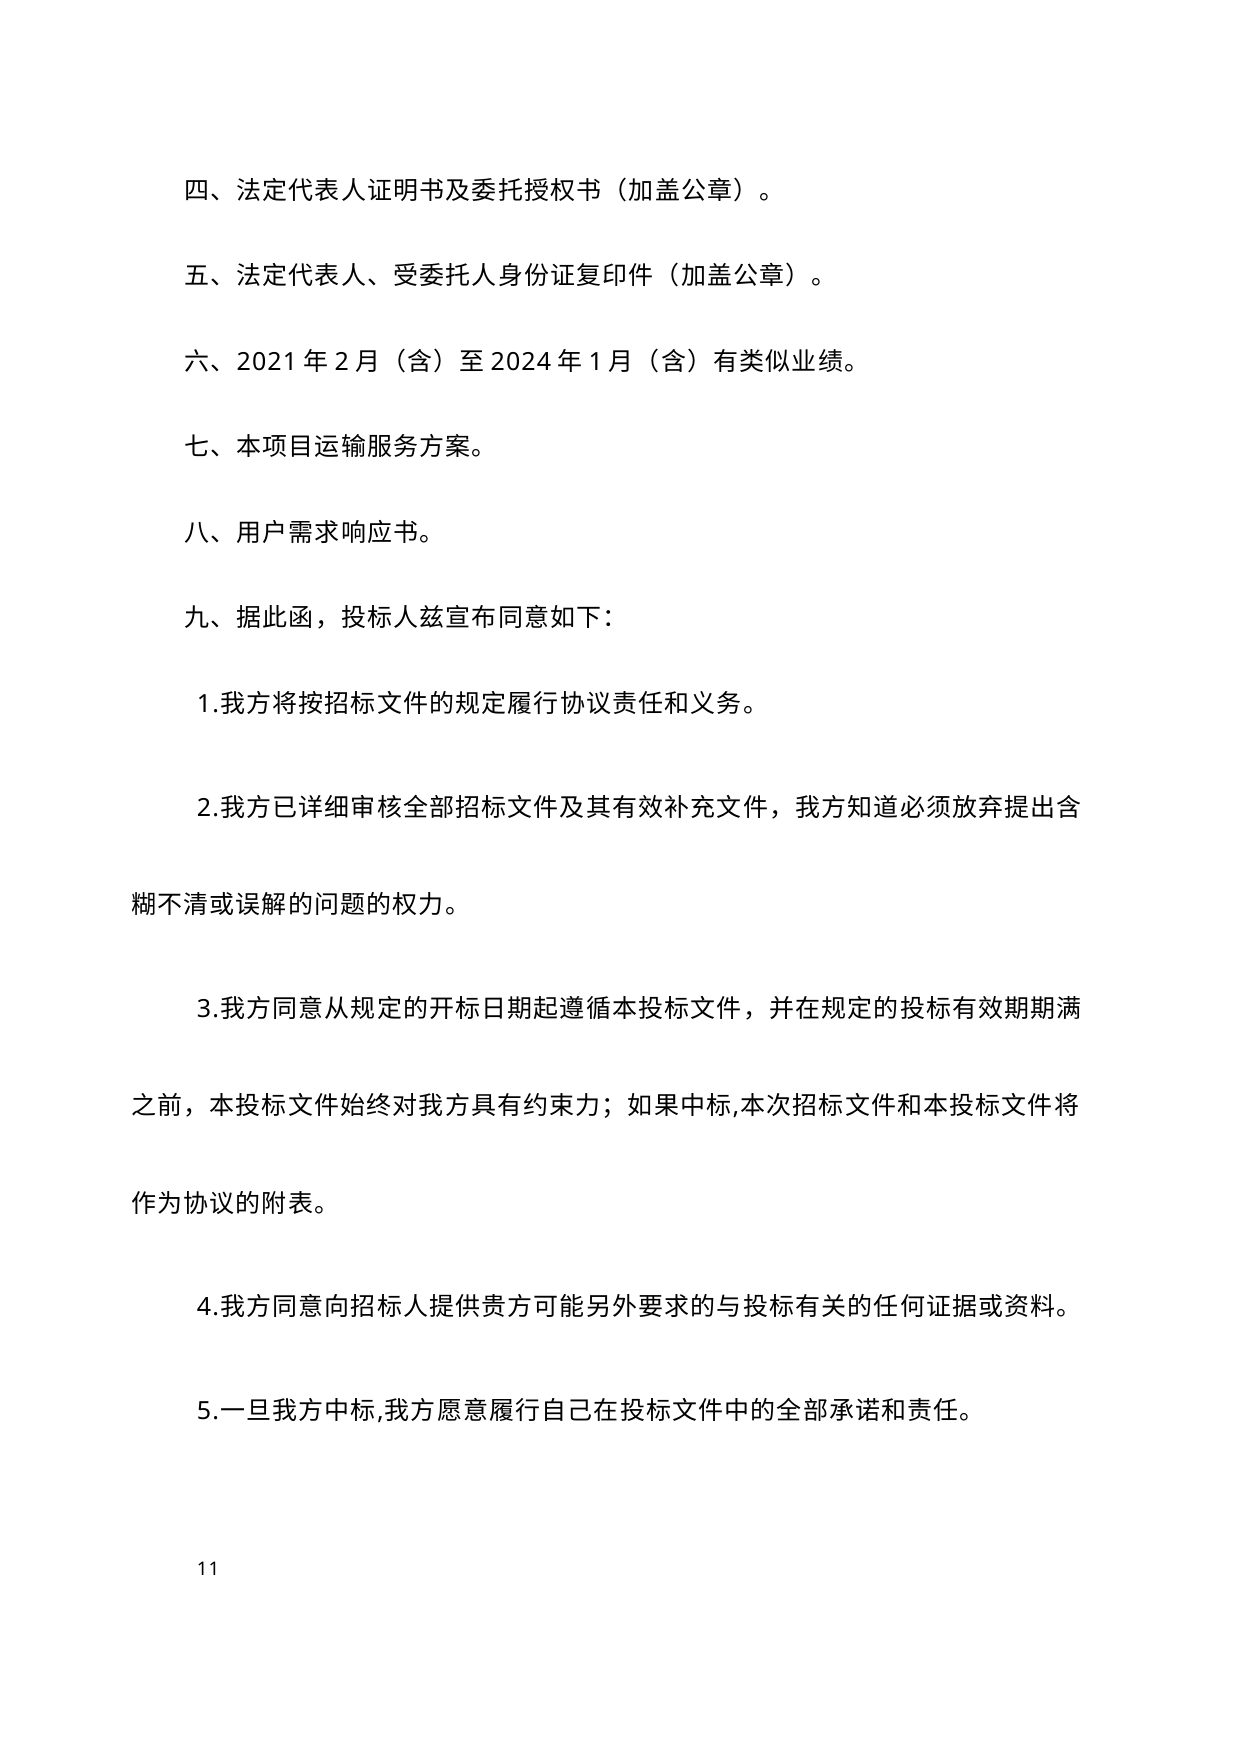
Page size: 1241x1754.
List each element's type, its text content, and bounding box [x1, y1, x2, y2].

text 2.我方已详细审核全部招标文件及其有效补充文件，我方知道必须放弃提出含糊不清或误解的问题的权力。 [131, 773, 1101, 935]
text 六、2021年2月（含）至2024年1月（含）有类似业绩。 [131, 327, 1101, 392]
text 3.我方同意从规定的开标日期起遵循本投标文件，并在规定的投标有效期期满之前，本投标文件始终对我方具有约束力；如果中标,本次招标文件和本投标文件将作为协议的附表。 [131, 974, 1101, 1234]
text 5.一旦我方中标,我方愿意履行自己在投标文件中的全部承诺和责任。 [131, 1376, 1101, 1441]
text 五、法定代表人、受委托人身份证复印件（加盖公章）。 [131, 241, 1101, 306]
text 1.我方将按招标文件的规定履行协议责任和义务。 [131, 669, 1101, 734]
text 4.我方同意向招标人提供贵方可能另外要求的与投标有关的任何证据或资料。 [131, 1272, 1101, 1337]
text 四、法定代表人证明书及委托授权书（加盖公章）。 [131, 156, 1101, 221]
text 九、据此函，投标人兹宣布同意如下： [131, 583, 1101, 648]
text 八、用户需求响应书。 [131, 498, 1101, 563]
text 七、本项目运输服务方案。 [131, 412, 1101, 477]
